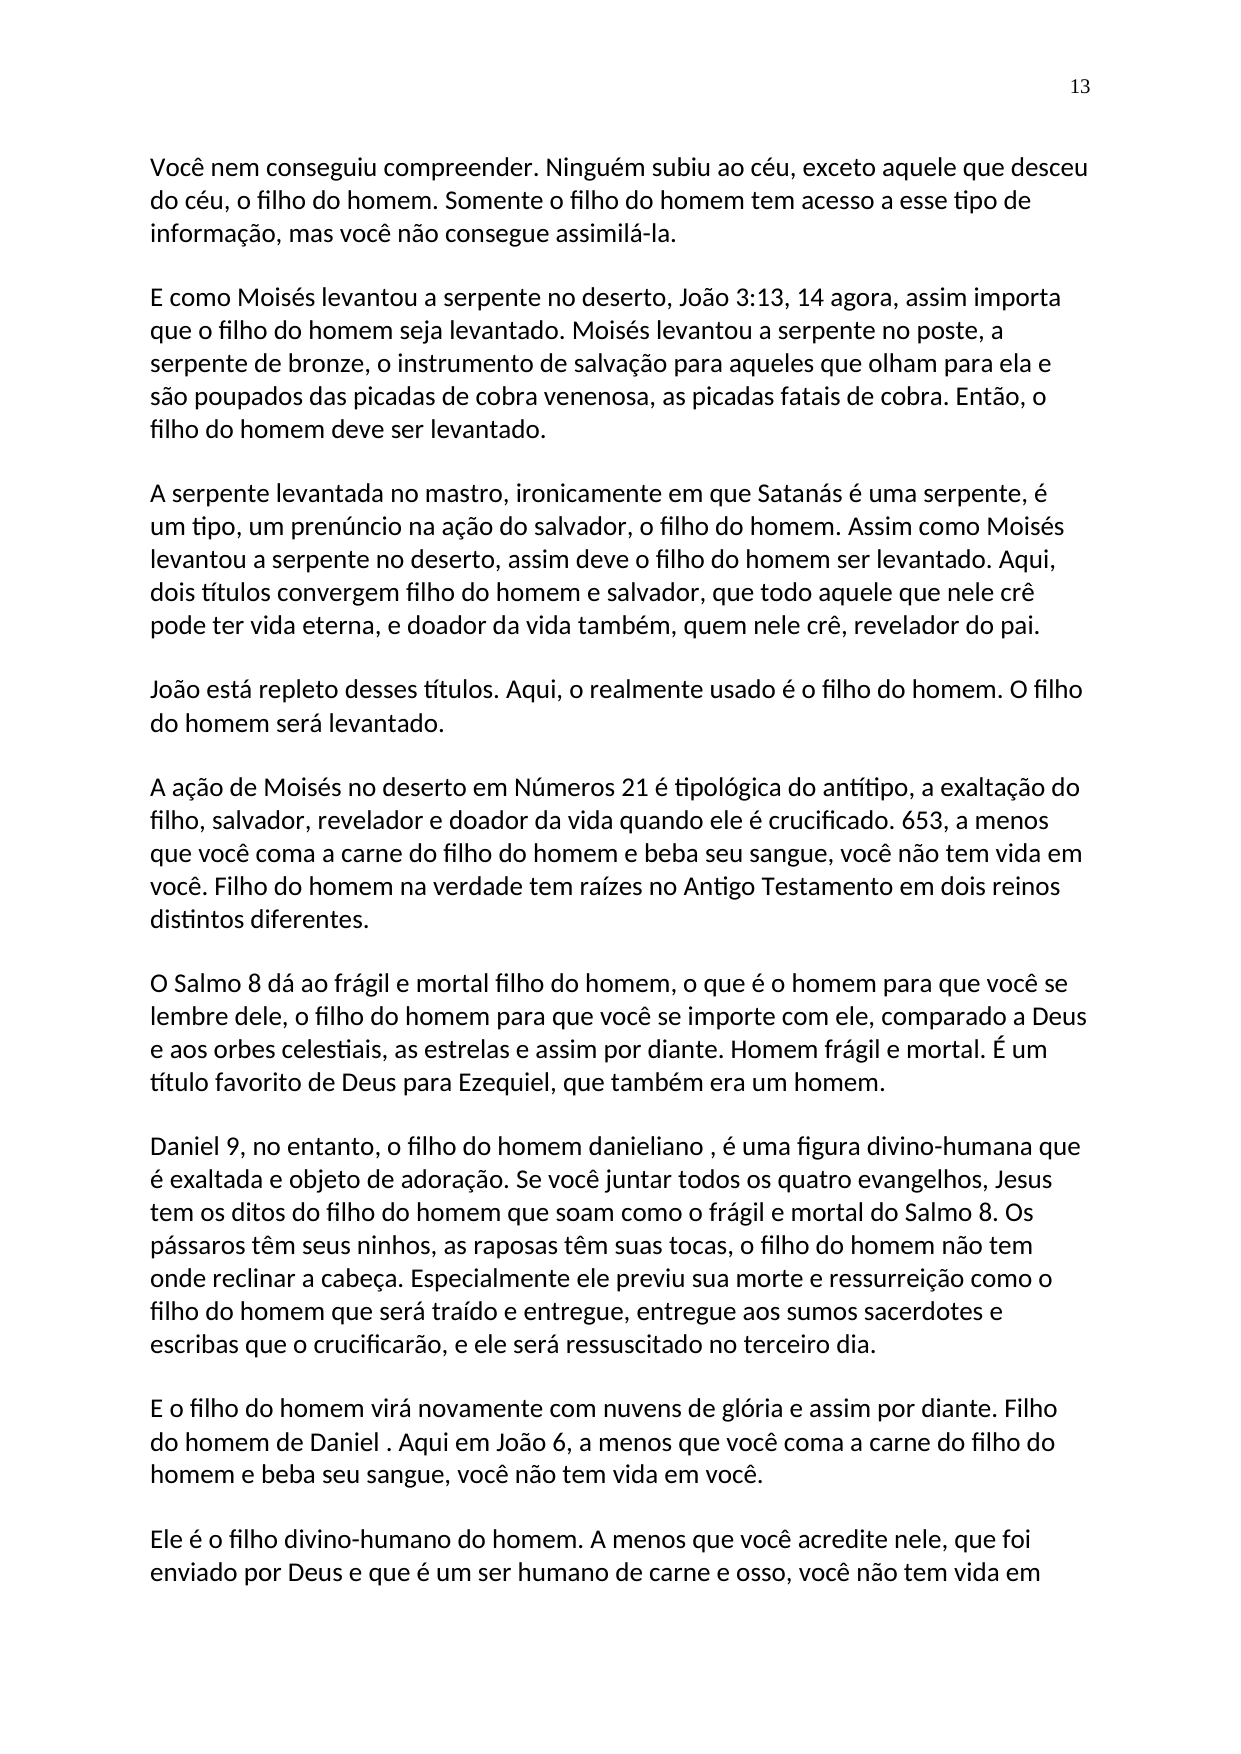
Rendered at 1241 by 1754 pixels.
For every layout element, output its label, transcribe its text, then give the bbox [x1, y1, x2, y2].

text João está repleto desses títulos. Aqui, o realmente usado é o filho do homem. O filho do homem será levantado. [150, 673, 1090, 739]
text Daniel 9, no entanto, o filho do homem danieliano , é uma figura divino-humana que é exaltada e objeto de adoração. Se você juntar todos os quatro evangelhos, Jesus tem os ditos do filho do homem que soam como o frágil e mortal do Salmo 8. Os pássaros têm seus ninhos, as raposas têm suas tocas, o filho do homem não tem onde reclinar a cabeça. Especialmente ele previu sua morte e ressurreição como o filho do homem que será traído e entregue, entregue aos sumos sacerdotes e escribas que o crucificarão, e ele será ressuscitado no terceiro dia. [150, 1129, 1090, 1361]
text E o filho do homem virá novamente com nuvens de glória e assim por diante. Filho do homem de Daniel . Aqui em João 6, a menos que você coma a carne do filho do homem e beba seu sangue, você não tem vida em você. [150, 1392, 1090, 1491]
text A serpente levantada no mastro, ironicamente em que Satanás é uma serpente, é um tipo, um prenúncio na ação do salvador, o filho do homem. Assim como Moisés levantou a serpente no deserto, assim deve o filho do homem ser levantado. Aqui, dois títulos convergem filho do homem e salvador, que todo aquele que nele crê pode ter vida eterna, e doador da vida também, quem nele crê, revelador do pai. [150, 476, 1090, 642]
text O Salmo 8 dá ao frágil e mortal filho do homem, o que é o homem para que você se lembre dele, o filho do homem para que você se importe com ele, comparado a Deus e aos orbes celestiais, as estrelas e assim por diante. Homem frágil e mortal. É um título favorito de Deus para Ezequiel, que também era um homem. [150, 966, 1090, 1098]
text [150, 1522, 1090, 1588]
text E como Moisés levantou a serpente no deserto, João 3:13, 14 agora, assim importa que o filho do homem seja levantado. Moisés levantou a serpente no poste, a serpente de bronze, o instrumento de salvação para aqueles que olham para ela e são poupados das picadas de cobra venenosa, as picadas fatais de cobra. Então, o filho do homem deve ser levantado. [150, 280, 1090, 445]
text Você nem conseguiu compreender. Ninguém subiu ao céu, exceto aquele que desceu do céu, o filho do homem. Somente o filho do homem tem acesso a esse tipo de informação, mas você não consegue assimilá-la. [150, 150, 1090, 249]
text A ação de Moisés no deserto em Números 21 é tipológica do antítipo, a exaltação do filho, salvador, revelador e doador da vida quando ele é crucificado. 653, a menos que você coma a carne do filho do homem e beba seu sangue, você não tem vida em você. Filho do homem na verdade tem raízes no Antigo Testamento em dois reinos distintos diferentes. [150, 770, 1090, 935]
